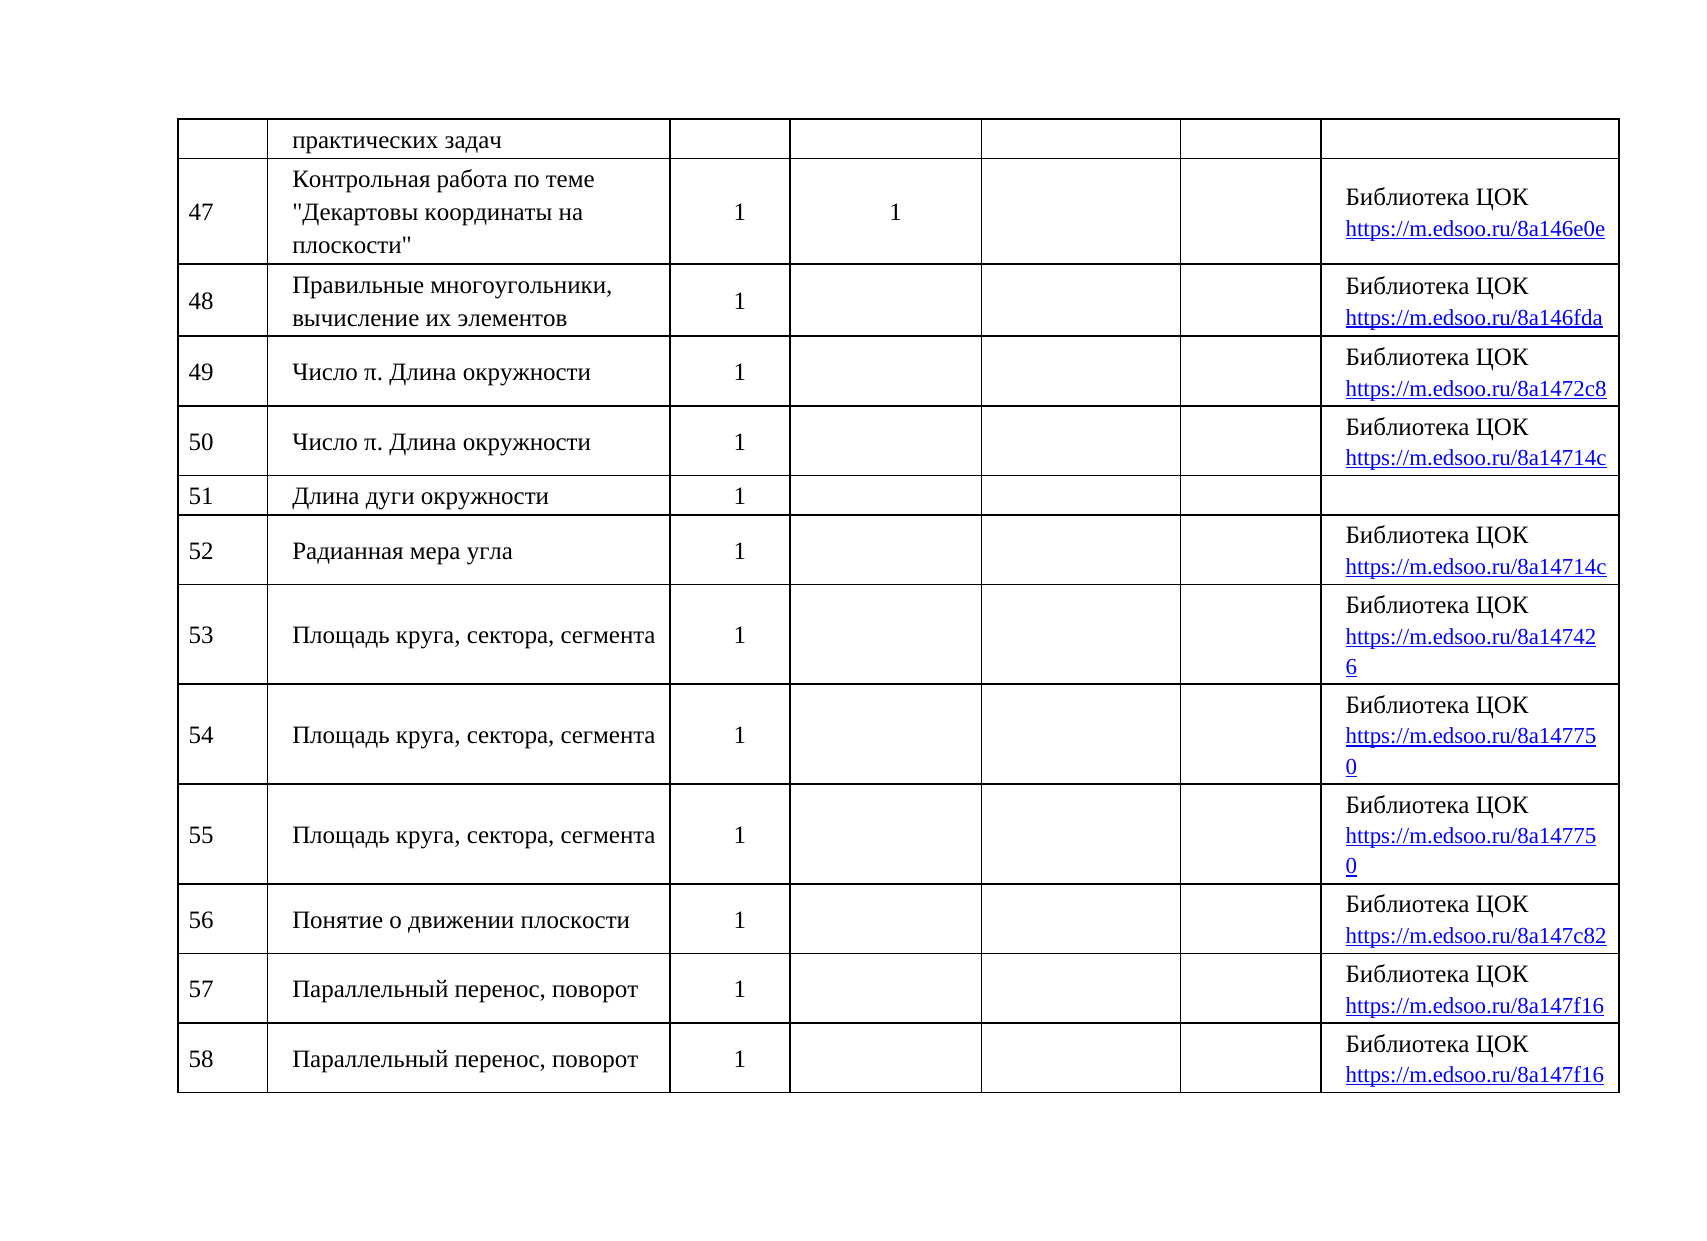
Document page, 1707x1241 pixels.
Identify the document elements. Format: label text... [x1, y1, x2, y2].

table_cell [1181, 785, 1320, 883]
table_cell 53 [179, 585, 267, 683]
table_cell Радианная мера угла [268, 516, 669, 583]
table_cell [791, 476, 981, 514]
table_cell [791, 337, 981, 405]
table_cell 58 [179, 1024, 267, 1092]
table_cell [1181, 516, 1320, 583]
table_cell 51 [179, 476, 267, 514]
table_cell Библиотека ЦОК https://m.edsoo.ru/8a147750 [1322, 785, 1618, 883]
table_cell [1181, 885, 1320, 952]
table_cell Правильные многоугольники, вычисление их элементов [268, 265, 669, 335]
table_cell [1181, 120, 1320, 157]
table_cell 1 [671, 785, 789, 883]
table_cell 1 [671, 407, 789, 474]
table_cell [982, 1024, 1180, 1092]
table_cell [1181, 159, 1320, 263]
table_cell 57 [179, 954, 267, 1022]
table_cell 55 [179, 785, 267, 883]
table_cell [1181, 585, 1320, 683]
table_cell Библиотека ЦОК https://m.edsoo.ru/8a147c82 [1322, 885, 1618, 952]
table_cell [791, 407, 981, 474]
table_cell Библиотека ЦОК https://m.edsoo.ru/8a1472c8 [1322, 337, 1618, 405]
table_cell [982, 885, 1180, 952]
table_cell 1 [671, 885, 789, 952]
table_cell 47 [179, 159, 267, 263]
table_cell Библиотека ЦОК https://m.edsoo.ru/8a146fda [1322, 265, 1618, 335]
table_cell [982, 337, 1180, 405]
table_cell [982, 585, 1180, 683]
table_cell Контрольная работа по теме "Декартовы координаты на плоскости" [268, 159, 669, 263]
table_cell 54 [179, 685, 267, 783]
table_cell Площадь круга, сектора, сегмента [268, 785, 669, 883]
table_cell [1181, 685, 1320, 783]
table_cell Библиотека ЦОК https://m.edsoo.ru/8a147f16 [1322, 954, 1618, 1022]
table_cell 46 [179, 120, 267, 157]
table_cell 1 [671, 954, 789, 1022]
table_cell Длина дуги окружности [268, 476, 669, 514]
table_cell [1322, 120, 1618, 157]
table_cell Число π. Длина окружности [268, 337, 669, 405]
table_cell [791, 120, 981, 157]
table_cell Библиотека ЦОК https://m.edsoo.ru/8a147f16 [1322, 1024, 1618, 1092]
table_cell 1 [671, 516, 789, 583]
table_cell [1322, 476, 1618, 514]
table_cell [791, 265, 981, 335]
table_cell 1 [671, 585, 789, 683]
table_cell [982, 685, 1180, 783]
table_cell [1181, 954, 1320, 1022]
table_cell Число π. Длина окружности [268, 407, 669, 474]
table_cell 1 [671, 476, 789, 514]
table_cell Библиотека ЦОК https://m.edsoo.ru/8a147426 [1322, 585, 1618, 683]
table_cell [982, 407, 1180, 474]
table_cell 1 [671, 337, 789, 405]
table_cell 1 [671, 265, 789, 335]
table_cell [1181, 1024, 1320, 1092]
table_cell 48 [179, 265, 267, 335]
table_cell [1181, 476, 1320, 514]
table_cell [791, 885, 981, 952]
table_cell [982, 516, 1180, 583]
table_cell [982, 159, 1180, 263]
table_cell [1181, 337, 1320, 405]
table_cell [982, 476, 1180, 514]
table_cell [982, 265, 1180, 335]
table_cell Библиотека ЦОК https://m.edsoo.ru/8a147750 [1322, 685, 1618, 783]
table_cell 1 [671, 1024, 789, 1092]
table_cell [982, 120, 1180, 157]
table_cell [1181, 407, 1320, 474]
table_cell 52 [179, 516, 267, 583]
table_cell [1181, 265, 1320, 335]
table_cell 1 [671, 685, 789, 783]
table_cell Площадь круга, сектора, сегмента [268, 585, 669, 683]
table_cell 50 [179, 407, 267, 474]
table_cell [791, 585, 981, 683]
table_cell [982, 954, 1180, 1022]
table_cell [268, 120, 669, 157]
table_cell Площадь круга, сектора, сегмента [268, 685, 669, 783]
table_cell [982, 785, 1180, 883]
table_cell [791, 685, 981, 783]
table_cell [268, 1024, 669, 1092]
table_cell [791, 516, 981, 583]
table_cell 49 [179, 337, 267, 405]
table_cell 1 [791, 159, 981, 263]
table_cell Параллельный перенос, поворот [268, 954, 669, 1022]
table_cell [791, 785, 981, 883]
table_cell Понятие о движении плоскости [268, 885, 669, 952]
table_cell [791, 954, 981, 1022]
table_cell 56 [179, 885, 267, 952]
table_cell Библиотека ЦОК https://m.edsoo.ru/8a146e0e [1322, 159, 1618, 263]
table_cell Библиотека ЦОК https://m.edsoo.ru/8a14714c [1322, 516, 1618, 583]
table_cell [791, 1024, 981, 1092]
table_cell Библиотека ЦОК https://m.edsoo.ru/8a14714c [1322, 407, 1618, 474]
table_cell 1 [671, 159, 789, 263]
table_cell 1 [671, 120, 789, 157]
